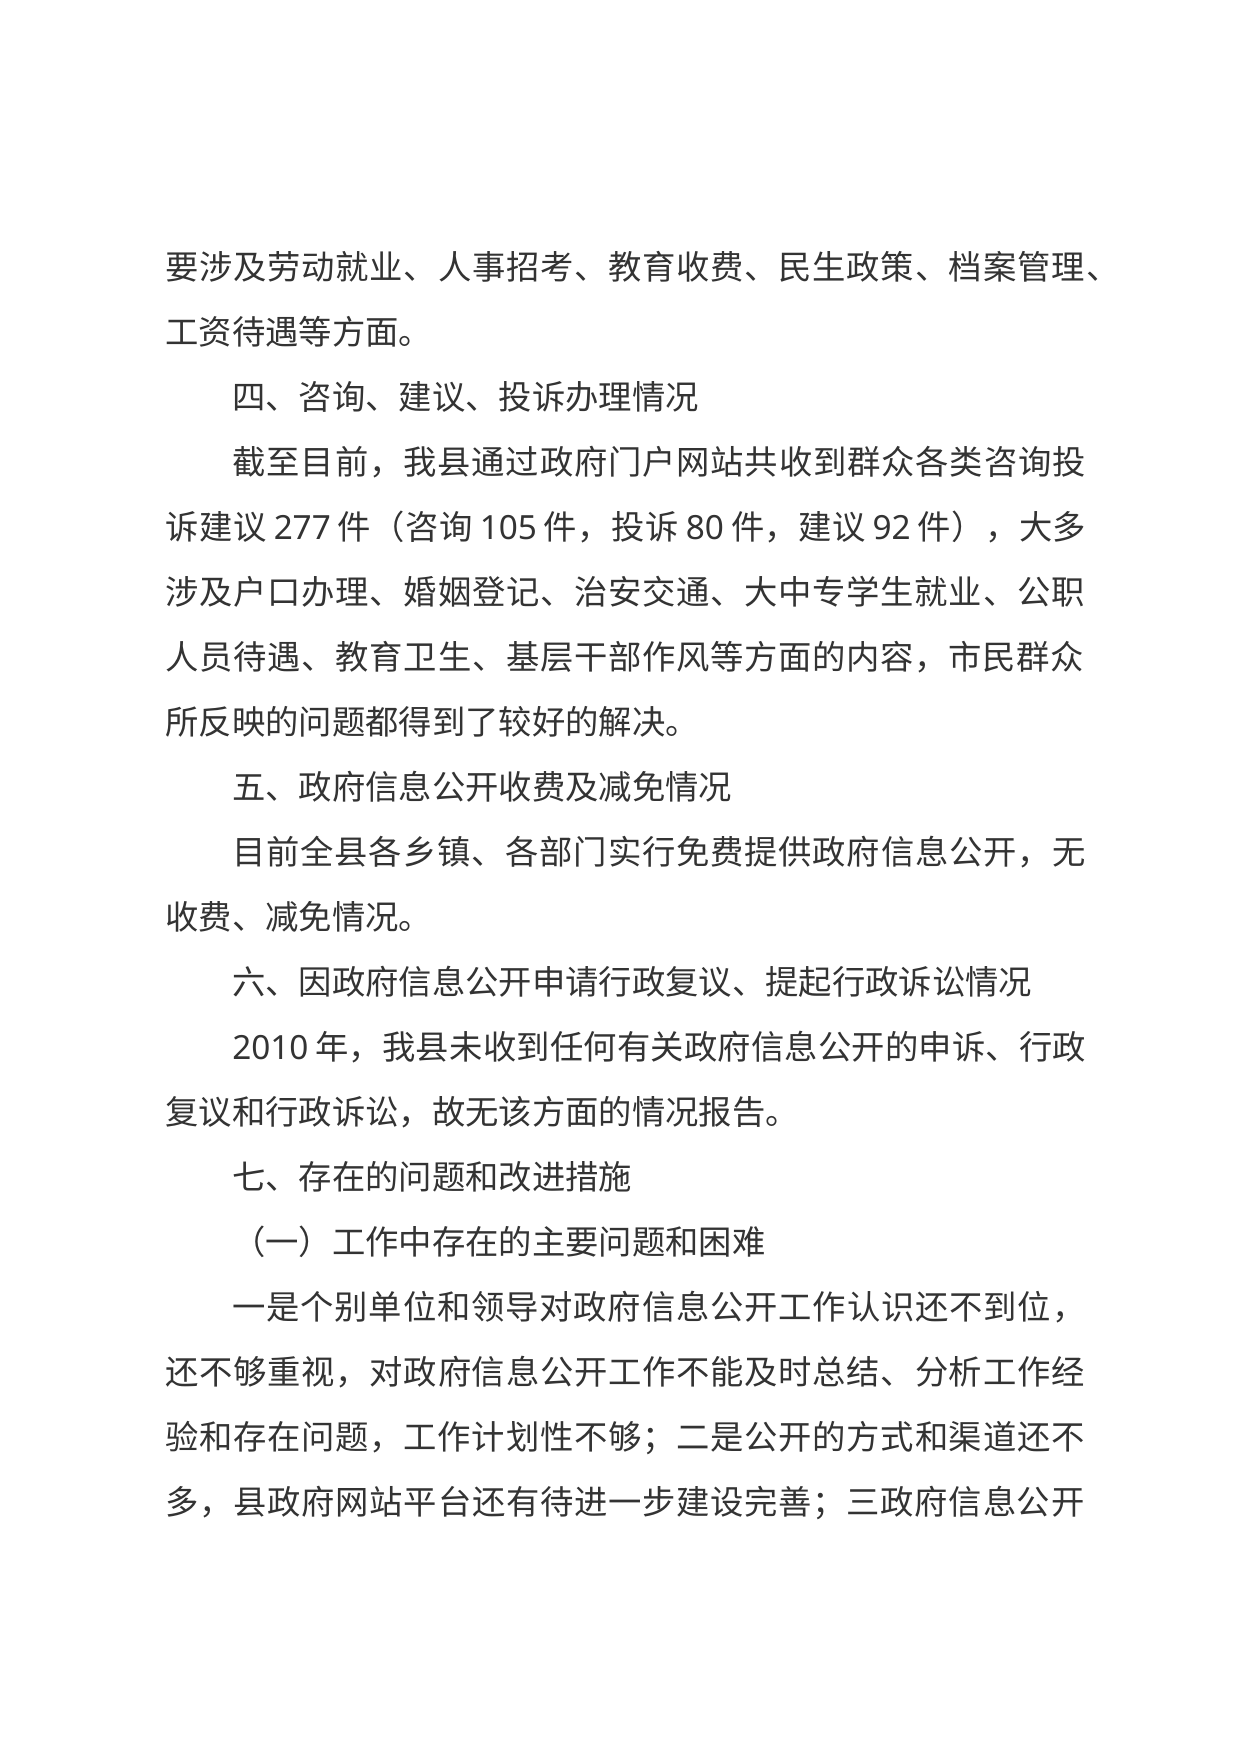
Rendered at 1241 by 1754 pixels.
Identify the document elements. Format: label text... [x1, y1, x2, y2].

text 六、因政府信息公开申请行政复议、提起行政诉讼情况 [165, 948, 1087, 1013]
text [165, 1273, 1087, 1533]
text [165, 233, 1087, 363]
text 五、政府信息公开收费及减免情况 [165, 753, 1087, 818]
text 截至目前，我县通过政府门户网站共收到群众各类咨询投诉建议277件（咨询105件，投诉80件，建议92件），大多涉及户口办理、婚姻登记、治安交通、大中专学生就业、公职人员待遇、教育卫生、基层干部作风等方面的内容，市民群众所反映的问题都得到了较好的解决。 [165, 428, 1087, 753]
text 2010年，我县未收到任何有关政府信息公开的申诉、行政复议和行政诉讼，故无该方面的情况报告。 [165, 1013, 1087, 1143]
text 七、存在的问题和改进措施 [165, 1143, 1087, 1208]
text 目前全县各乡镇、各部门实行免费提供政府信息公开，无收费、减免情况。 [165, 818, 1087, 948]
text （一）工作中存在的主要问题和困难 [165, 1208, 1087, 1273]
text 四、咨询、建议、投诉办理情况 [165, 363, 1087, 428]
